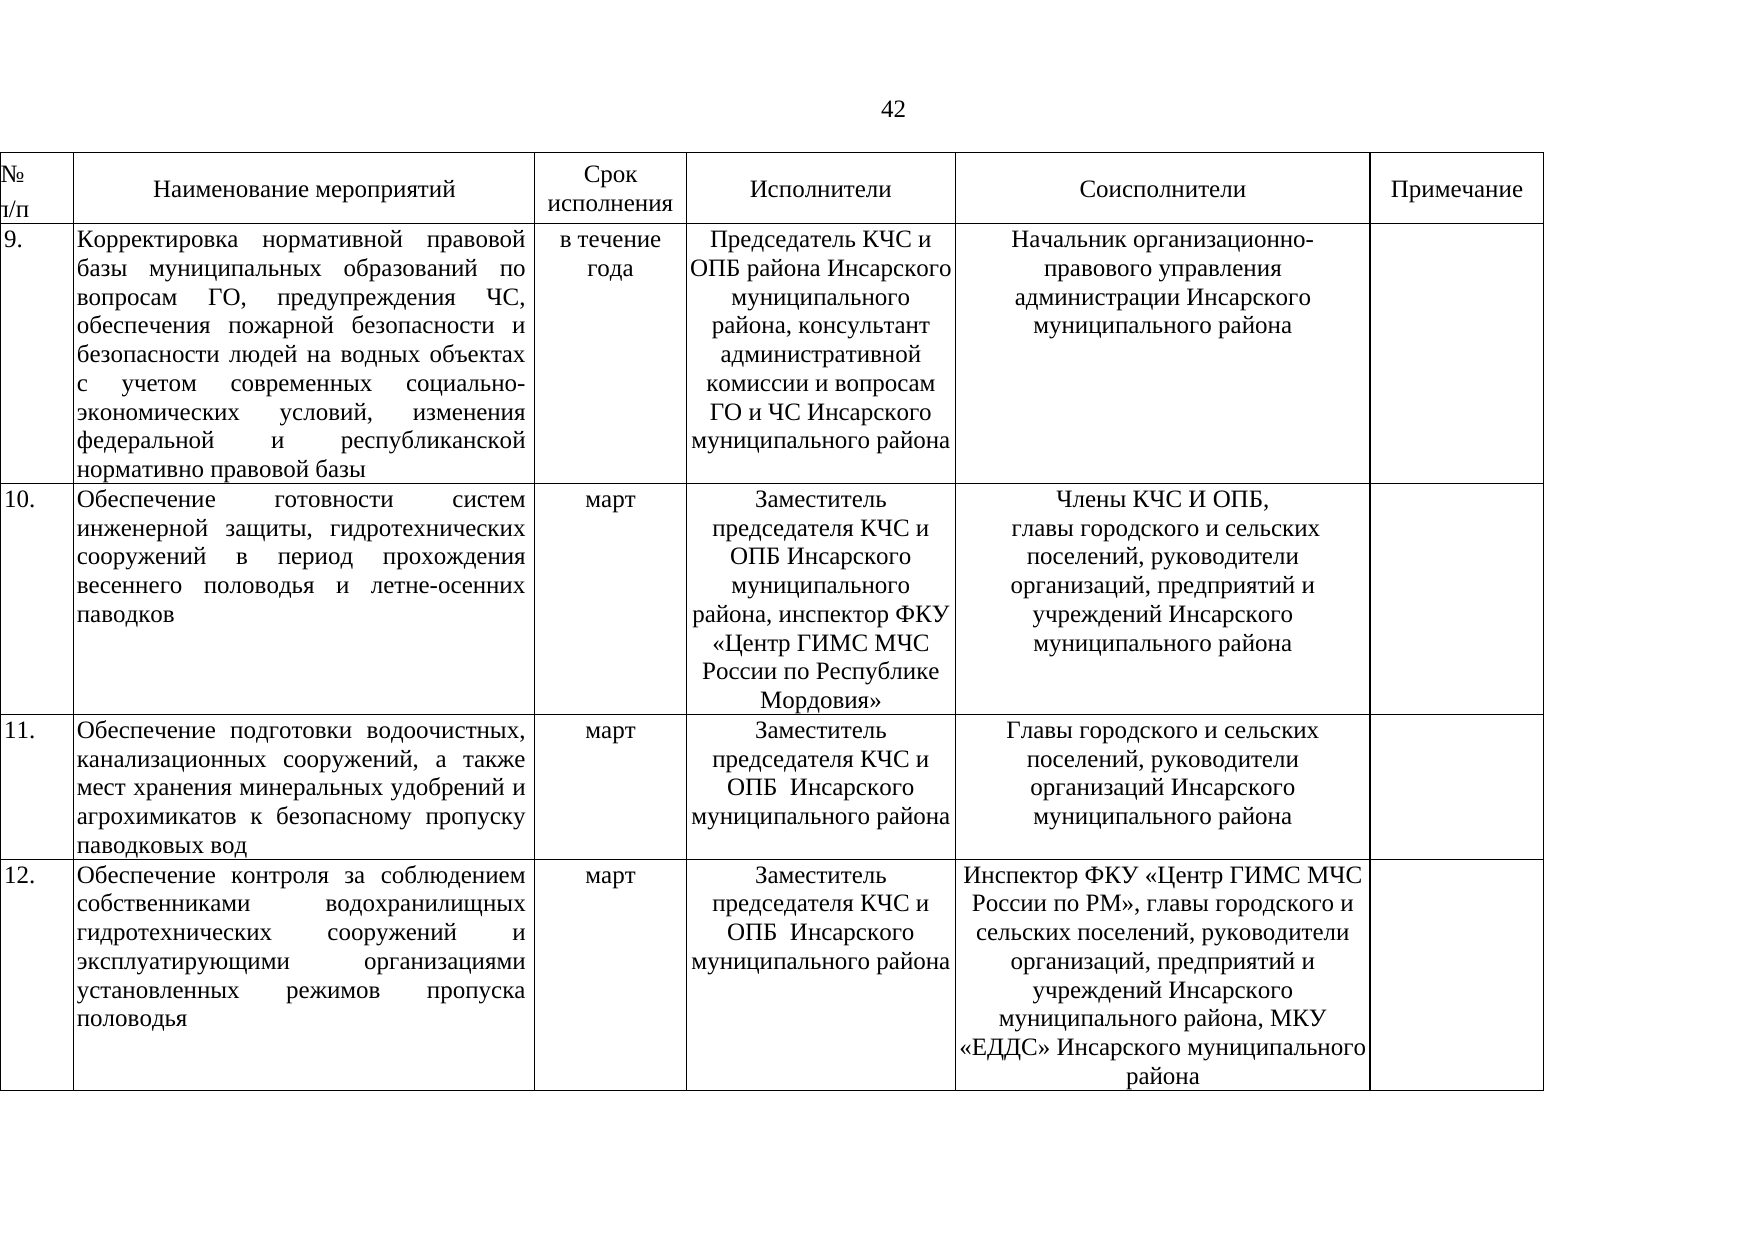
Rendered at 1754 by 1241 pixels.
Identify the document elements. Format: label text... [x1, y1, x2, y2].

table_cell [1371, 860, 1543, 1090]
table_cell Начальник организационно-правового управления администрации Инсарского муниципального района [956, 224, 1369, 483]
table_cell Заместитель председателя КЧС и ОПБ Инсарского муниципального района [687, 860, 955, 1090]
table_header Наименование мероприятий [74, 153, 534, 223]
table_cell Обеспечение готовности систем инженерной защиты, гидротехнических сооружений в период прохождения весеннего половодья и летне-осенних паводков [74, 484, 534, 714]
table_cell Главы городского и сельских поселений, руководители организаций Инсарского муниципального района [956, 715, 1369, 859]
table_cell [1371, 715, 1543, 859]
table_cell март [535, 860, 686, 1090]
table_header Примечание [1371, 153, 1543, 223]
table_cell в течение года [535, 224, 686, 483]
table_header Срок исполнения [535, 153, 686, 223]
table_cell март [535, 715, 686, 859]
table_cell [1, 715, 73, 859]
table_cell Члены КЧС И ОПБ, главы городского и сельских поселений, руководители организаций, предприятий и учреждений Инсарского муниципального района [956, 484, 1369, 714]
table_header Исполнители [687, 153, 955, 223]
table_cell Инспектор ФКУ «Центр ГИМС МЧС России по РМ», главы городского и сельских поселений, руководители организаций, предприятий и учреждений Инсарского муниципального района, МКУ «ЕДДС» Инсарского муниципального района [956, 860, 1369, 1090]
table_cell Корректировка нормативной правовой базы муниципальных образований по вопросам ГО, предупреждения ЧС, обеспечения пожарной безопасности и безопасности людей на водных объектах с учетом современных социально-экономических условий, изменения федеральной и республиканской нормативно правовой базы [74, 224, 534, 483]
table_header Соисполнители [956, 153, 1369, 223]
table_cell [1371, 224, 1543, 483]
table_cell [1, 484, 73, 714]
table_cell Председатель КЧС и ОПБ района Инсарского муниципального района, консультант административной комиссии и вопросам ГО и ЧС Инсарского муниципального района [687, 224, 955, 483]
table_cell [1, 224, 73, 483]
table_cell Заместитель председателя КЧС и ОПБ Инсарского муниципального района, инспектор ФКУ «Центр ГИМС МЧС России по Республике Мордовия» [687, 484, 955, 714]
table_cell Заместитель председателя КЧС и ОПБ Инсарского муниципального района [687, 715, 955, 859]
table_cell март [535, 484, 686, 714]
table_cell [1, 860, 73, 1090]
table_header № п/п [1, 153, 73, 223]
table_cell Обеспечение контроля за соблюдением собственниками водохранилищных гидротехнических сооружений и эксплуатирующими организациями установленных режимов пропуска половодья [74, 860, 534, 1090]
table_cell Обеспечение подготовки водоочистных, канализационных сооружений, а также мест хранения минеральных удобрений и агрохимикатов к безопасному пропуску паводковых вод [74, 715, 534, 859]
table_cell [1371, 484, 1543, 714]
